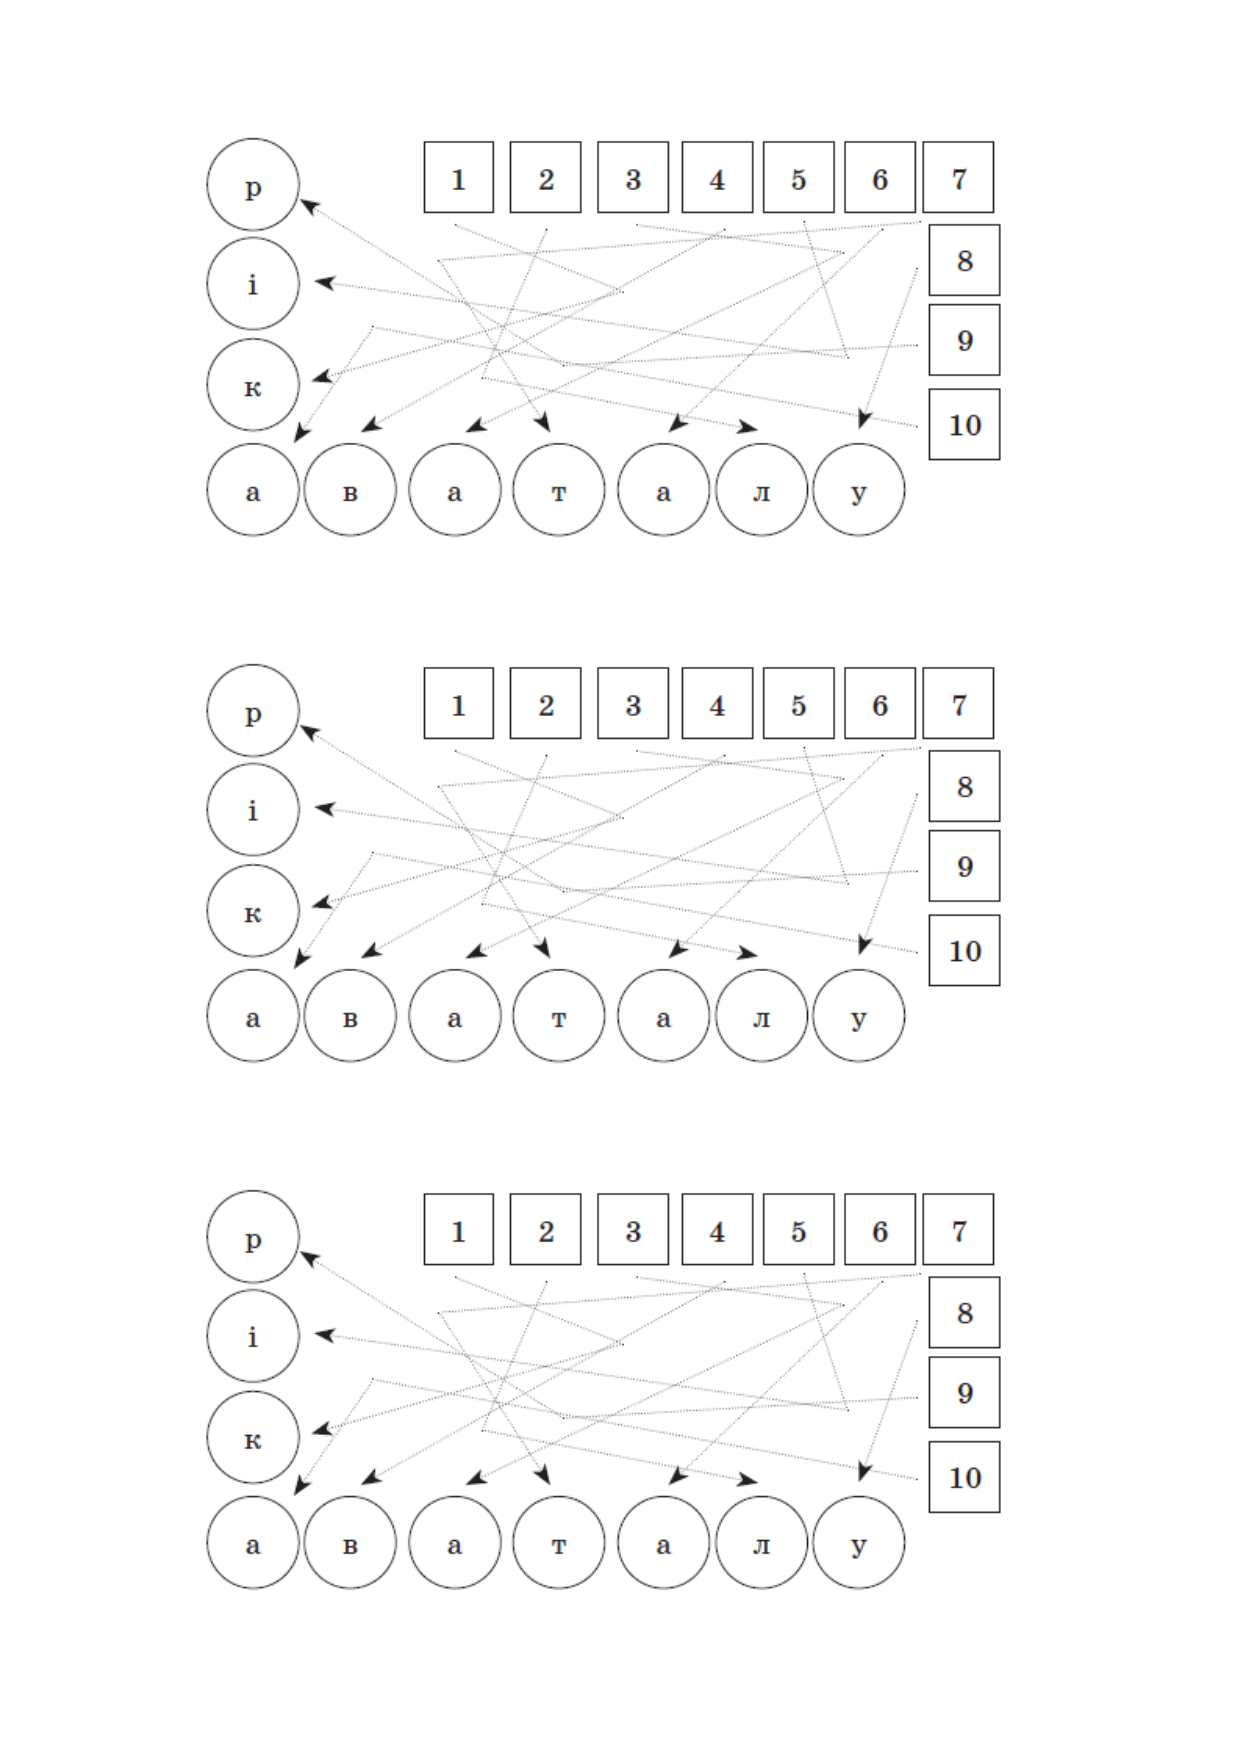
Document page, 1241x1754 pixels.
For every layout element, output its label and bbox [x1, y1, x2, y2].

picture [177, 644, 1029, 1093]
picture [177, 1171, 1029, 1620]
picture [177, 118, 1029, 567]
